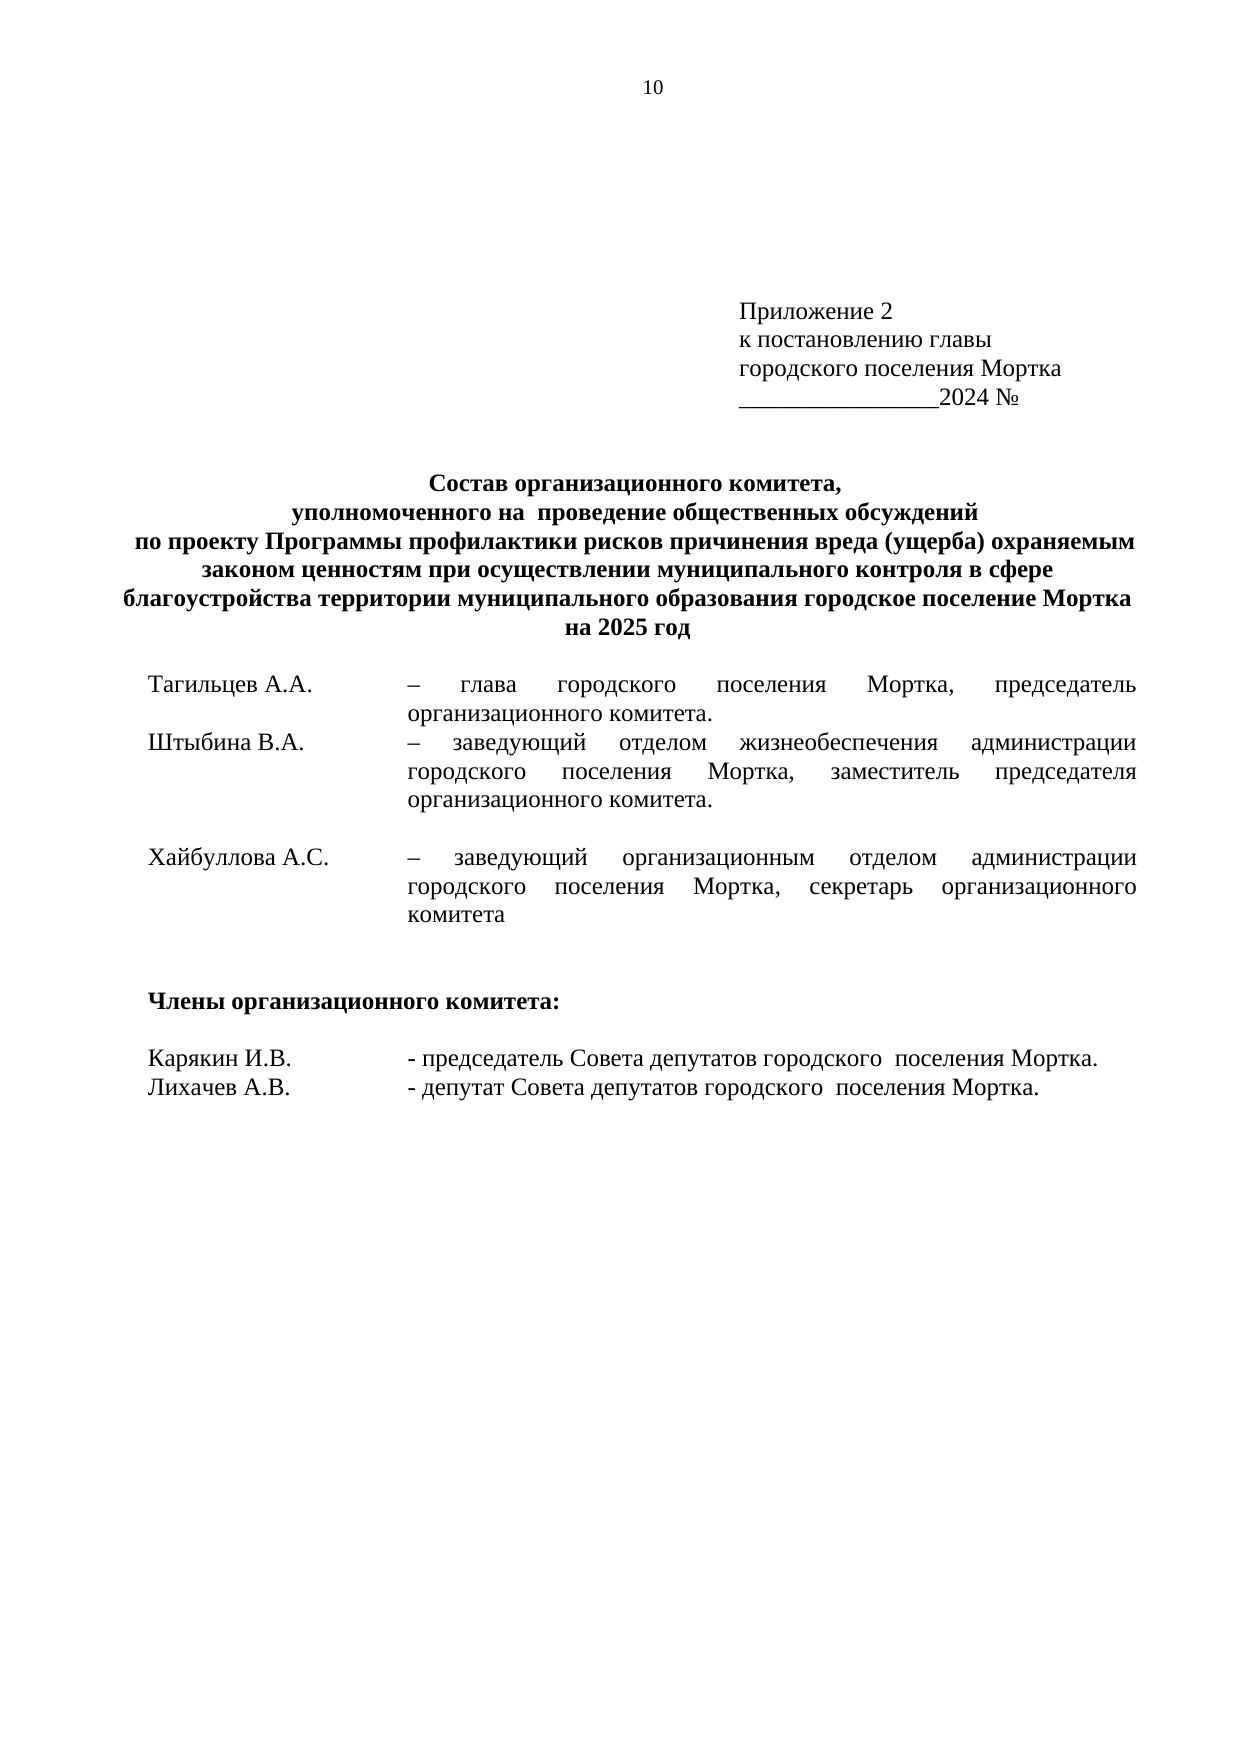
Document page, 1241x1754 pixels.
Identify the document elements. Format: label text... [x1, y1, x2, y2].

table_cell - председатель Совета депутатов городского поселения Мортка. [396, 1043, 1148, 1072]
table_header – глава городского поселения Мортка, председатель организационного комитета. [396, 670, 1148, 727]
text ________________2024 № [738, 382, 1137, 411]
text к постановлению главы [738, 324, 1137, 353]
table_cell Члены организационного комитета: [136, 928, 1148, 1043]
table_cell Карякин И.В. [136, 1043, 396, 1072]
table_cell - депутат Совета депутатов городского поселения Мортка. [396, 1072, 1148, 1101]
table_cell Лихачев А.В. [136, 1072, 396, 1101]
table_cell Хайбуллова А.С. [136, 842, 396, 928]
text городского поселения Мортка [738, 353, 1137, 382]
text уполномоченного на проведение общественных обсуждений [118, 497, 1137, 526]
text Состав организационного комитета, [118, 468, 1137, 497]
text по проекту Программы профилактики рисков причинения вреда (ущерба) охраняемым законом ценностям при осуществлении муниципального контроля в сфере благоустройства территории муниципального образования городское поселение Мортка на 2025 год [118, 526, 1137, 641]
table_header Тагильцев А.А. [136, 670, 396, 727]
table_cell – заведующий организационным отделом администрации городского поселения Мортка, секретарь организационного комитета [396, 842, 1148, 928]
table_cell – заведующий отделом жизнеобеспечения администрации городского поселения Мортка, заместитель председателя организационного комитета. [396, 727, 1148, 842]
table_cell Штыбина В.А. [136, 727, 396, 842]
text Приложение 2 [738, 296, 1137, 324]
